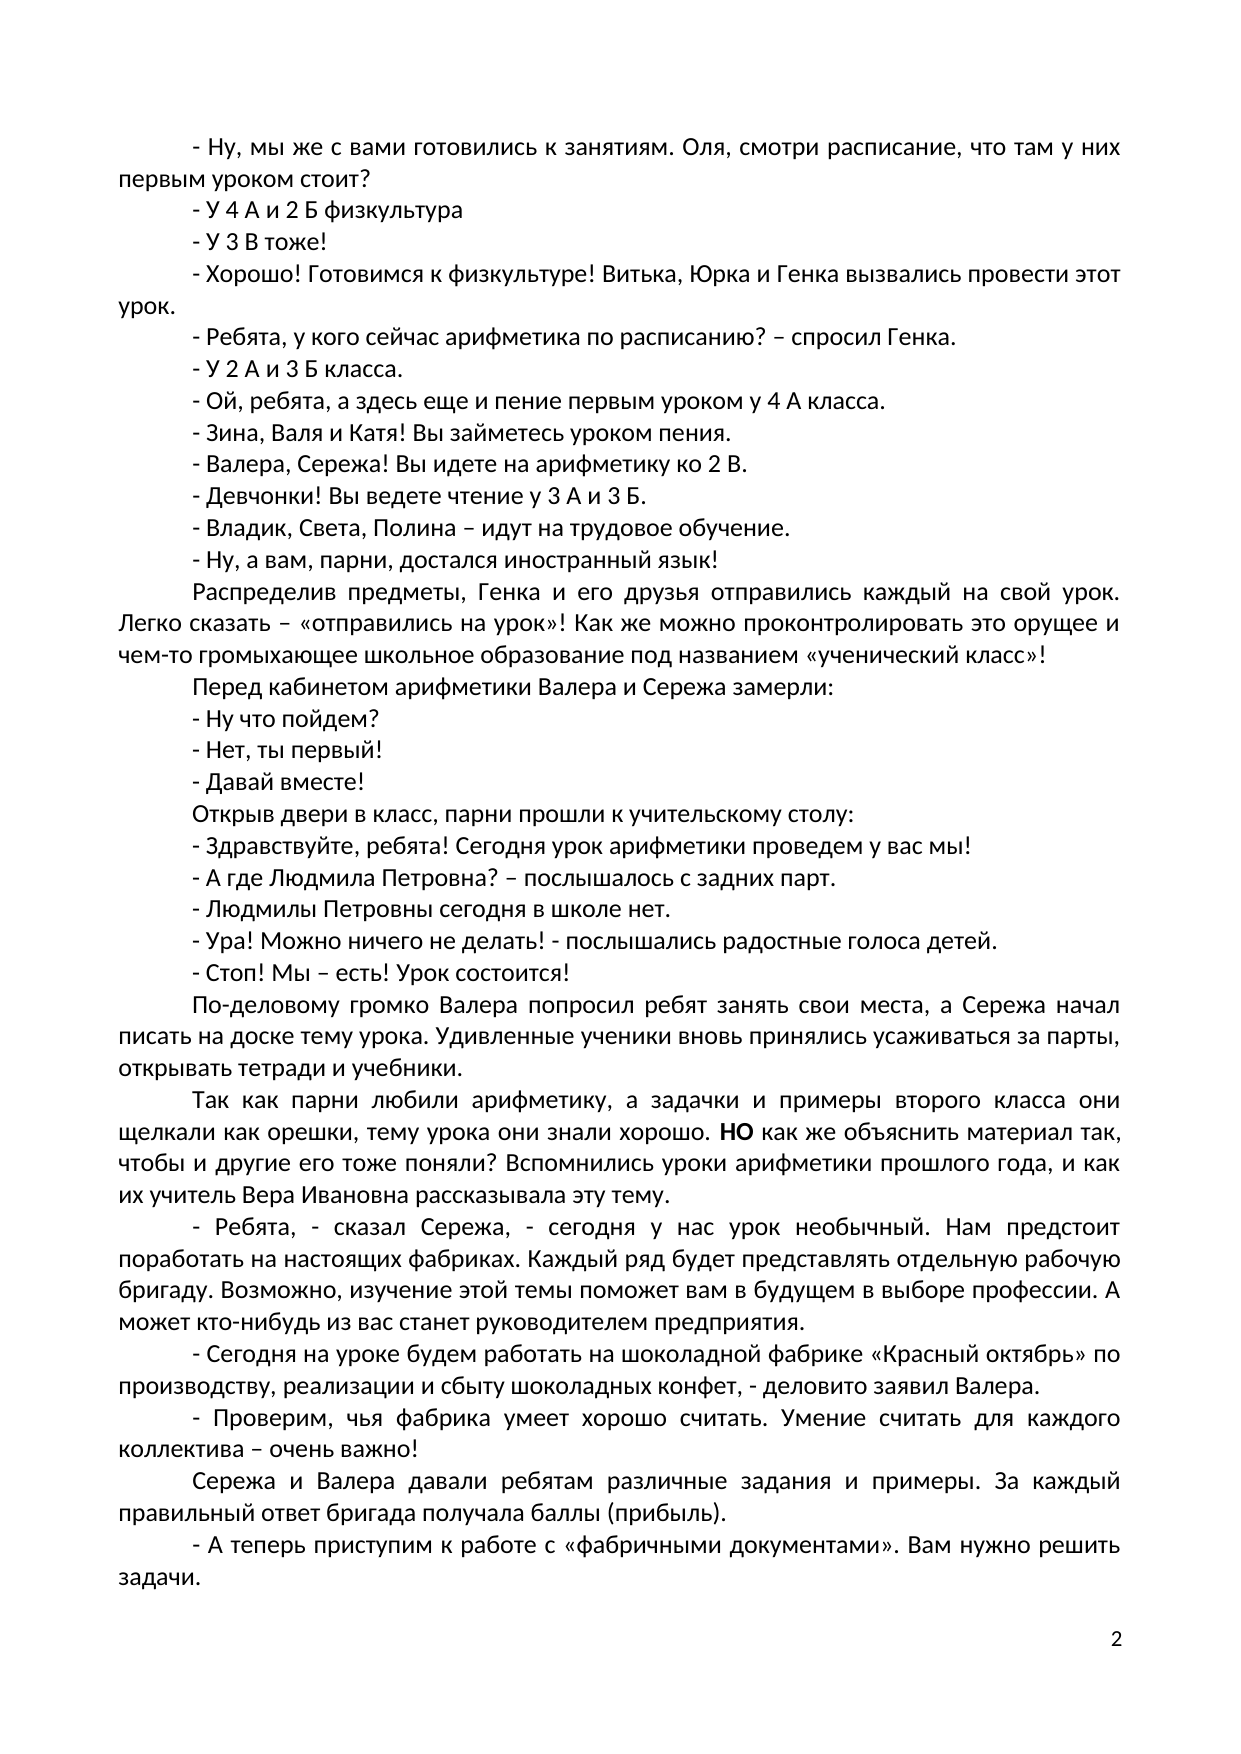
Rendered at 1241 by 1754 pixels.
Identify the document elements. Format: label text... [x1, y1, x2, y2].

text - Владик, Света, Полина – идут на трудовое обучение. [118, 511, 1122, 543]
text - Людмилы Петровны сегодня в школе нет. [118, 892, 1122, 924]
text - У 4 А и 2 Б физкультура [118, 193, 1122, 225]
text - Ну, а вам, парни, достался иностранный язык! [118, 543, 1122, 575]
text - Девчонки! Вы ведете чтение у 3 А и 3 Б. [118, 479, 1122, 511]
text Так как парни любили арифметику, а задачки и примеры второго класса они щелкали как орешки, тему урока они знали хорошо. НО как же объяснить материал так, чтобы и другие его тоже поняли? Вспомнились уроки арифметики прошлого года, и как их учитель Вера Ивановна рассказывала эту тему. [118, 1083, 1122, 1210]
text По-деловому громко Валера попросил ребят занять свои места, а Сережа начал писать на доске тему урока. Удивленные ученики вновь принялись усаживаться за парты, открывать тетради и учебники. [118, 988, 1122, 1083]
text - У 2 А и 3 Б класса. [118, 352, 1122, 384]
text - Давай вместе! [118, 765, 1122, 797]
text - А где Людмила Петровна? – послышалось с задних парт. [118, 861, 1122, 892]
text - Ой, ребята, а здесь еще и пение первым уроком у 4 А класса. [118, 384, 1122, 416]
text Сережа и Валера давали ребятам различные задания и примеры. За каждый правильный ответ бригада получала баллы (прибыль). [118, 1464, 1122, 1528]
text - Нет, ты первый! [118, 733, 1122, 765]
text Перед кабинетом арифметики Валера и Сережа замерли: [118, 670, 1122, 702]
text - Валера, Сережа! Вы идете на арифметику ко 2 В. [118, 448, 1122, 479]
text - Проверим, чья фабрика умеет хорошо считать. Умение считать для каждого коллектива – очень важно! [118, 1401, 1122, 1464]
text - Ура! Можно ничего не делать! - послышались радостные голоса детей. [118, 924, 1122, 956]
text - Ребята, - сказал Сережа, - сегодня у нас урок необычный. Нам предстоит поработать на настоящих фабриках. Каждый ряд будет представлять отдельную рабочую бригаду. Возможно, изучение этой темы поможет вам в будущем в выборе профессии. А может кто-нибудь из вас станет руководителем предприятия. [118, 1210, 1122, 1337]
text Распределив предметы, Генка и его друзья отправились каждый на свой урок. Легко сказать – «отправились на урок»! Как же можно проконтролировать это орущее и чем-то громыхающее школьное образование под названием «ученический класс»! [118, 575, 1122, 670]
text - А теперь приступим к работе с «фабричными документами». Вам нужно решить задачи. [118, 1528, 1122, 1591]
text - Стоп! Мы – есть! Урок состоится! [118, 956, 1122, 988]
text Открыв двери в класс, парни прошли к учительскому столу: [118, 797, 1122, 829]
text - Зина, Валя и Катя! Вы займетесь уроком пения. [118, 416, 1122, 448]
text - Здравствуйте, ребята! Сегодня урок арифметики проведем у вас мы! [118, 829, 1122, 861]
text - Ну что пойдем? [118, 702, 1122, 733]
text - Хорошо! Готовимся к физкультуре! Витька, Юрка и Генка вызвались провести этот урок. [118, 257, 1122, 321]
text - У 3 В тоже! [118, 225, 1122, 257]
text - Ну, мы же с вами готовились к занятиям. Оля, смотри расписание, что там у них первым уроком стоит? [118, 130, 1122, 193]
text - Ребята, у кого сейчас арифметика по расписанию? – спросил Генка. [118, 321, 1122, 352]
text - Сегодня на уроке будем работать на шоколадной фабрике «Красный октябрь» по производству, реализации и сбыту шоколадных конфет, - деловито заявил Валера. [118, 1337, 1122, 1401]
